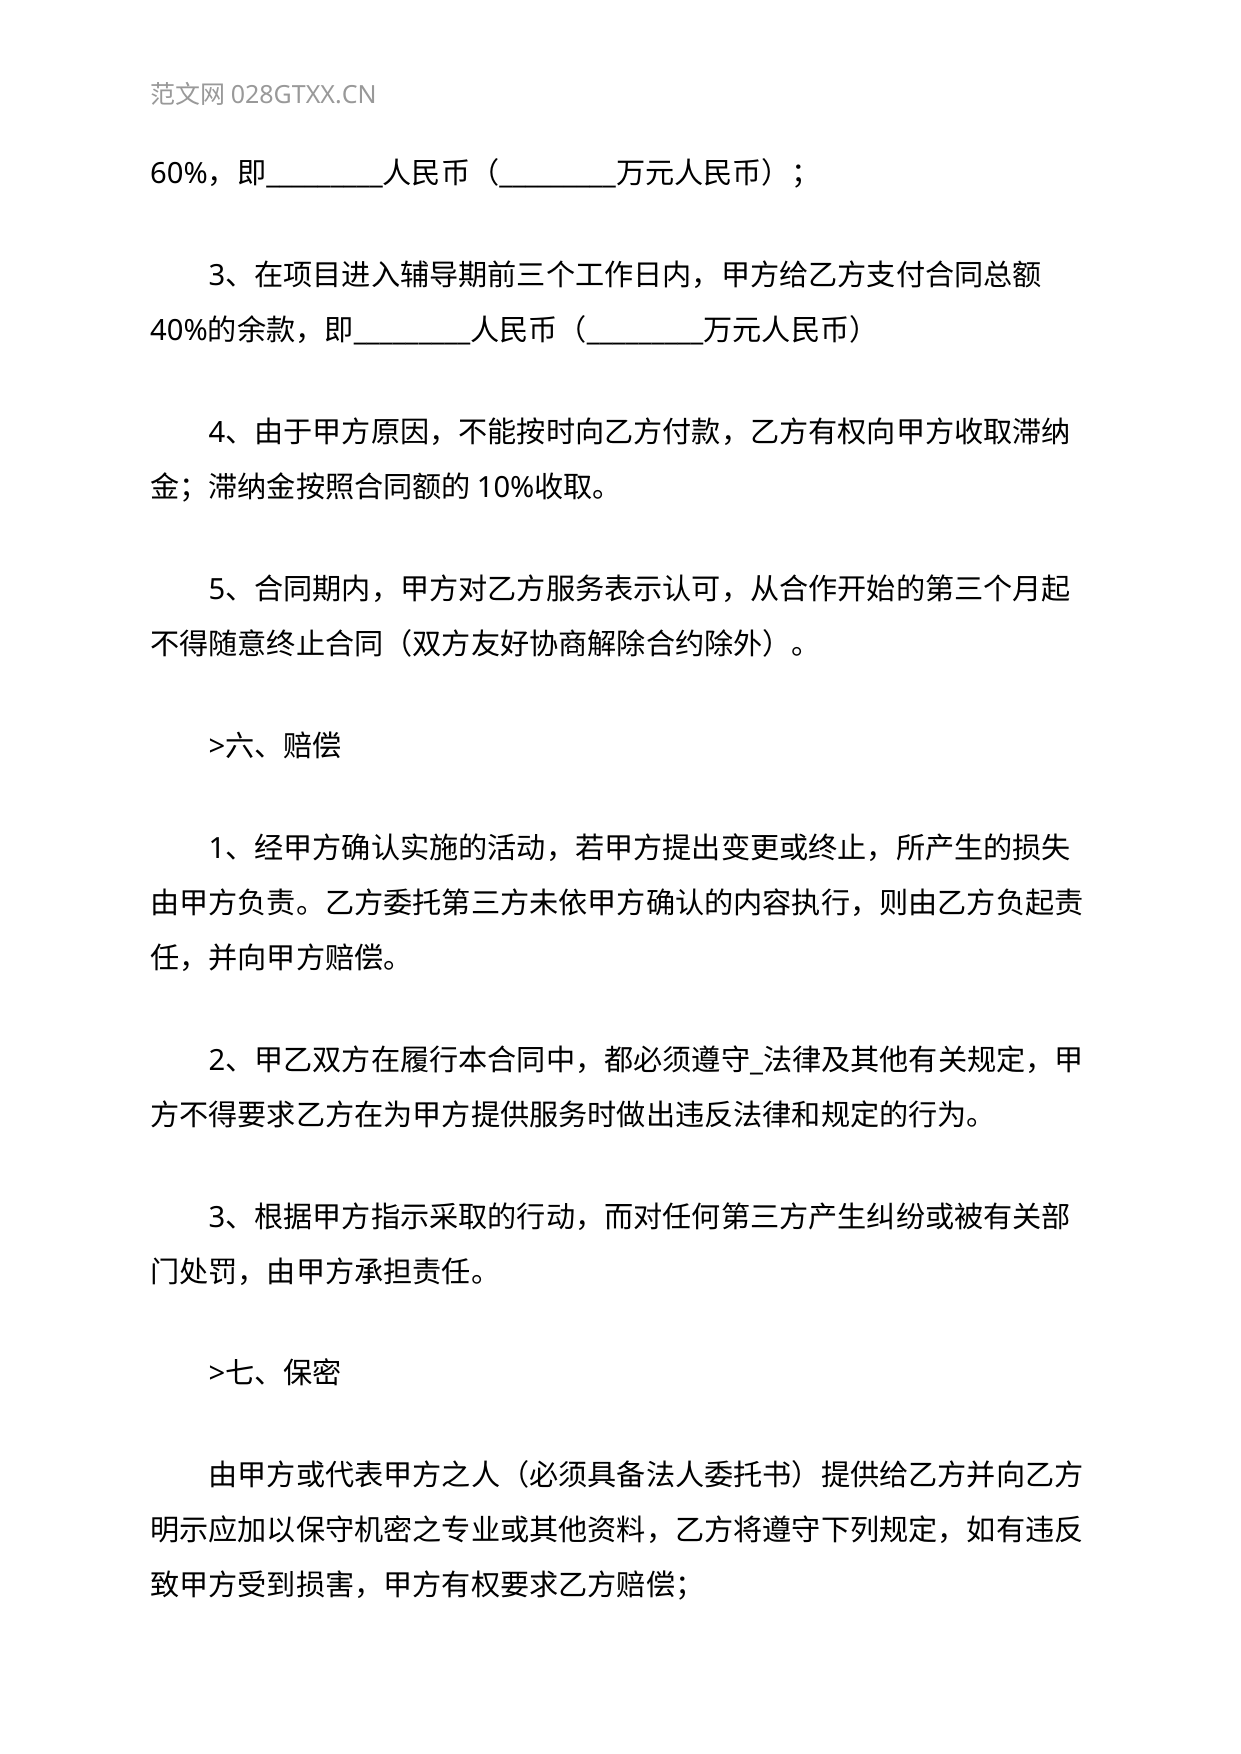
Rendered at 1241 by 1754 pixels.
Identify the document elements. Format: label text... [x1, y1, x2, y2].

text 4、由于甲方原因，不能按时向乙方付款，乙方有权向甲方收取滞纳金；滞纳金按照合同额的10%收取。 [150, 409, 1090, 506]
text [150, 150, 1090, 192]
text 1、经甲方确认实施的活动，若甲方提出变更或终止，所产生的损失由甲方负责。乙方委托第三方未依甲方确认的内容执行，则由乙方负起责任，并向甲方赔偿。 [150, 825, 1090, 977]
text >六、赔偿 [150, 723, 1090, 765]
text 由甲方或代表甲方之人（必须具备法人委托书）提供给乙方并向乙方明示应加以保守机密之专业或其他资料，乙方将遵守下列规定，如有违反致甲方受到损害，甲方有权要求乙方赔偿； [150, 1452, 1090, 1604]
text 2、甲乙双方在履行本合同中，都必须遵守_法律及其他有关规定，甲方不得要求乙方在为甲方提供服务时做出违反法律和规定的行为。 [150, 1036, 1090, 1134]
text 3、根据甲方指示采取的行动，而对任何第三方产生纠纷或被有关部门处罚，由甲方承担责任。 [150, 1193, 1090, 1290]
text >七、保密 [150, 1350, 1090, 1392]
text 3、在项目进入辅导期前三个工作日内，甲方给乙方支付合同总额40%的余款，即_________人民币（_________万元人民币） [150, 252, 1090, 349]
text 5、合同期内，甲方对乙方服务表示认可，从合作开始的第三个月起不得随意终止合同（双方友好协商解除合约除外）。 [150, 566, 1090, 663]
